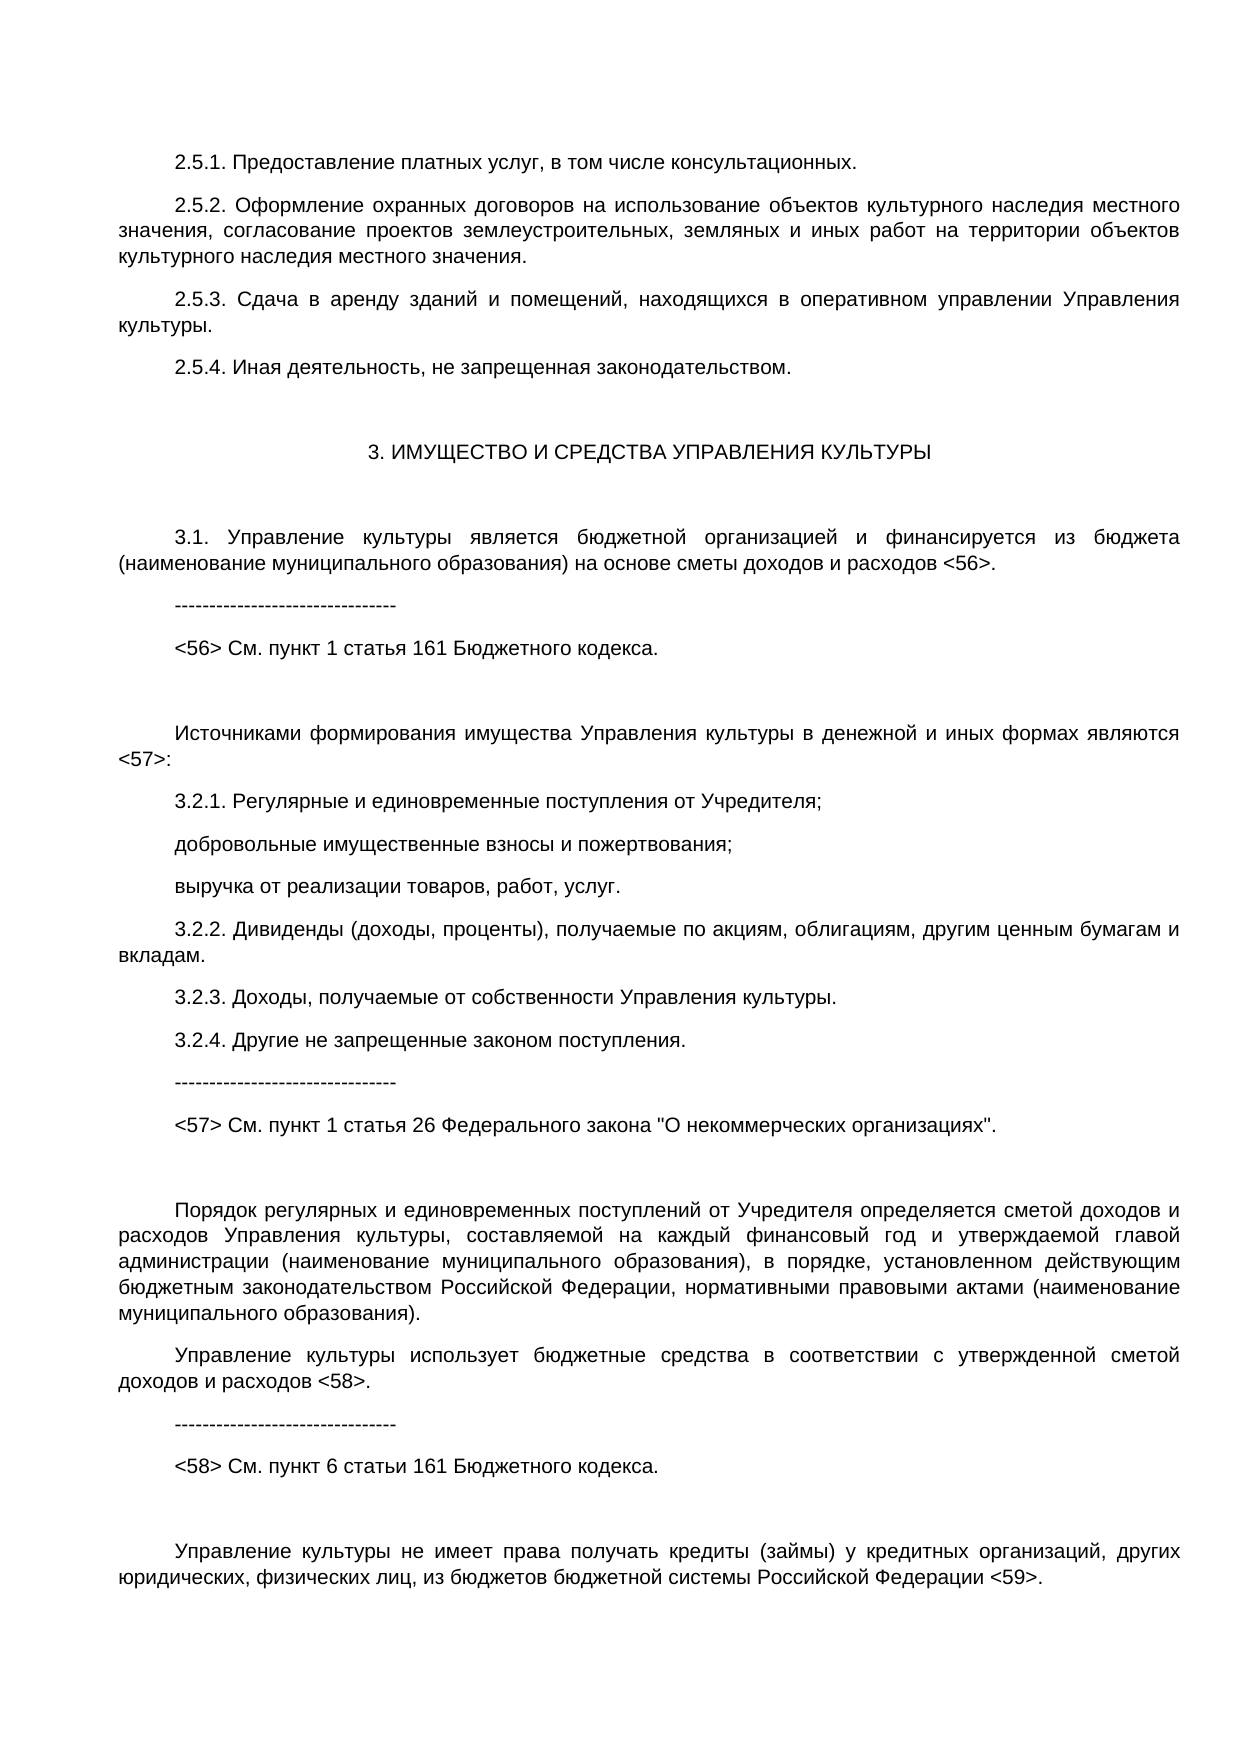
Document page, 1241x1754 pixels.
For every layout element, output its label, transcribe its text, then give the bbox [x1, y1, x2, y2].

text Порядок регулярных и единовременных поступлений от Учредителя определяется сметой доходов и расходов Управления культуры, составляемой на каждый финансовый год и утверждаемой главой администрации (наименование муниципального образования), в порядке, установленном действующим бюджетным законодательством Российской Федерации, нормативными правовыми актами (наименование муниципального образования). [118, 1197, 1181, 1325]
text 3.2.1. Регулярные и единовременные поступления от Учредителя; [118, 789, 1181, 813]
text 3.2.2. Дивиденды (доходы, проценты), получаемые по акциям, облигациям, другим ценным бумагам и вкладам. [118, 917, 1181, 966]
text -------------------------------- [118, 1070, 1181, 1094]
text -------------------------------- [118, 593, 1181, 617]
text <56> См. пункт 1 статья 161 Бюджетного кодекса. [118, 636, 1181, 660]
text Источниками формирования имущества Управления культуры в денежной и иных формах являются <57>: [118, 721, 1181, 771]
text 3.2.3. Доходы, получаемые от собственности Управления культуры. [118, 985, 1181, 1009]
text 2.5.4. Иная деятельность, не запрещенная законодательством. [118, 355, 1181, 379]
text добровольные имущественные взносы и пожертвования; [118, 832, 1181, 856]
text <57> См. пункт 1 статья 26 Федерального закона "О некоммерческих организациях". [118, 1112, 1181, 1136]
text 3. ИМУЩЕСТВО И СРЕДСТВА УПРАВЛЕНИЯ КУЛЬТУРЫ [118, 440, 1181, 464]
text 2.5.1. Предоставление платных услуг, в том числе консультационных. [118, 150, 1181, 174]
text Управление культуры не имеет права получать кредиты (займы) у кредитных организаций, других юридических, физических лиц, из бюджетов бюджетной системы Российской Федерации <59>. [118, 1539, 1181, 1589]
text 2.5.2. Оформление охранных договоров на использование объектов культурного наследия местного значения, согласование проектов землеустроительных, земляных и иных работ на территории объектов культурного наследия местного значения. [118, 192, 1181, 268]
text 2.5.3. Сдача в аренду зданий и помещений, находящихся в оперативном управлении Управления культуры. [118, 287, 1181, 336]
text 3.2.4. Другие не запрещенные законом поступления. [118, 1027, 1181, 1051]
text Управление культуры использует бюджетные средства в соответствии с утвержденной сметой доходов и расходов <58>. [118, 1343, 1181, 1393]
text -------------------------------- [118, 1412, 1181, 1436]
text 3.1. Управление культуры является бюджетной организацией и финансируется из бюджета (наименование муниципального образования) на основе сметы доходов и расходов <56>. [118, 525, 1181, 575]
text <58> См. пункт 6 статьи 161 Бюджетного кодекса. [118, 1454, 1181, 1478]
text выручка от реализации товаров, работ, услуг. [118, 874, 1181, 898]
